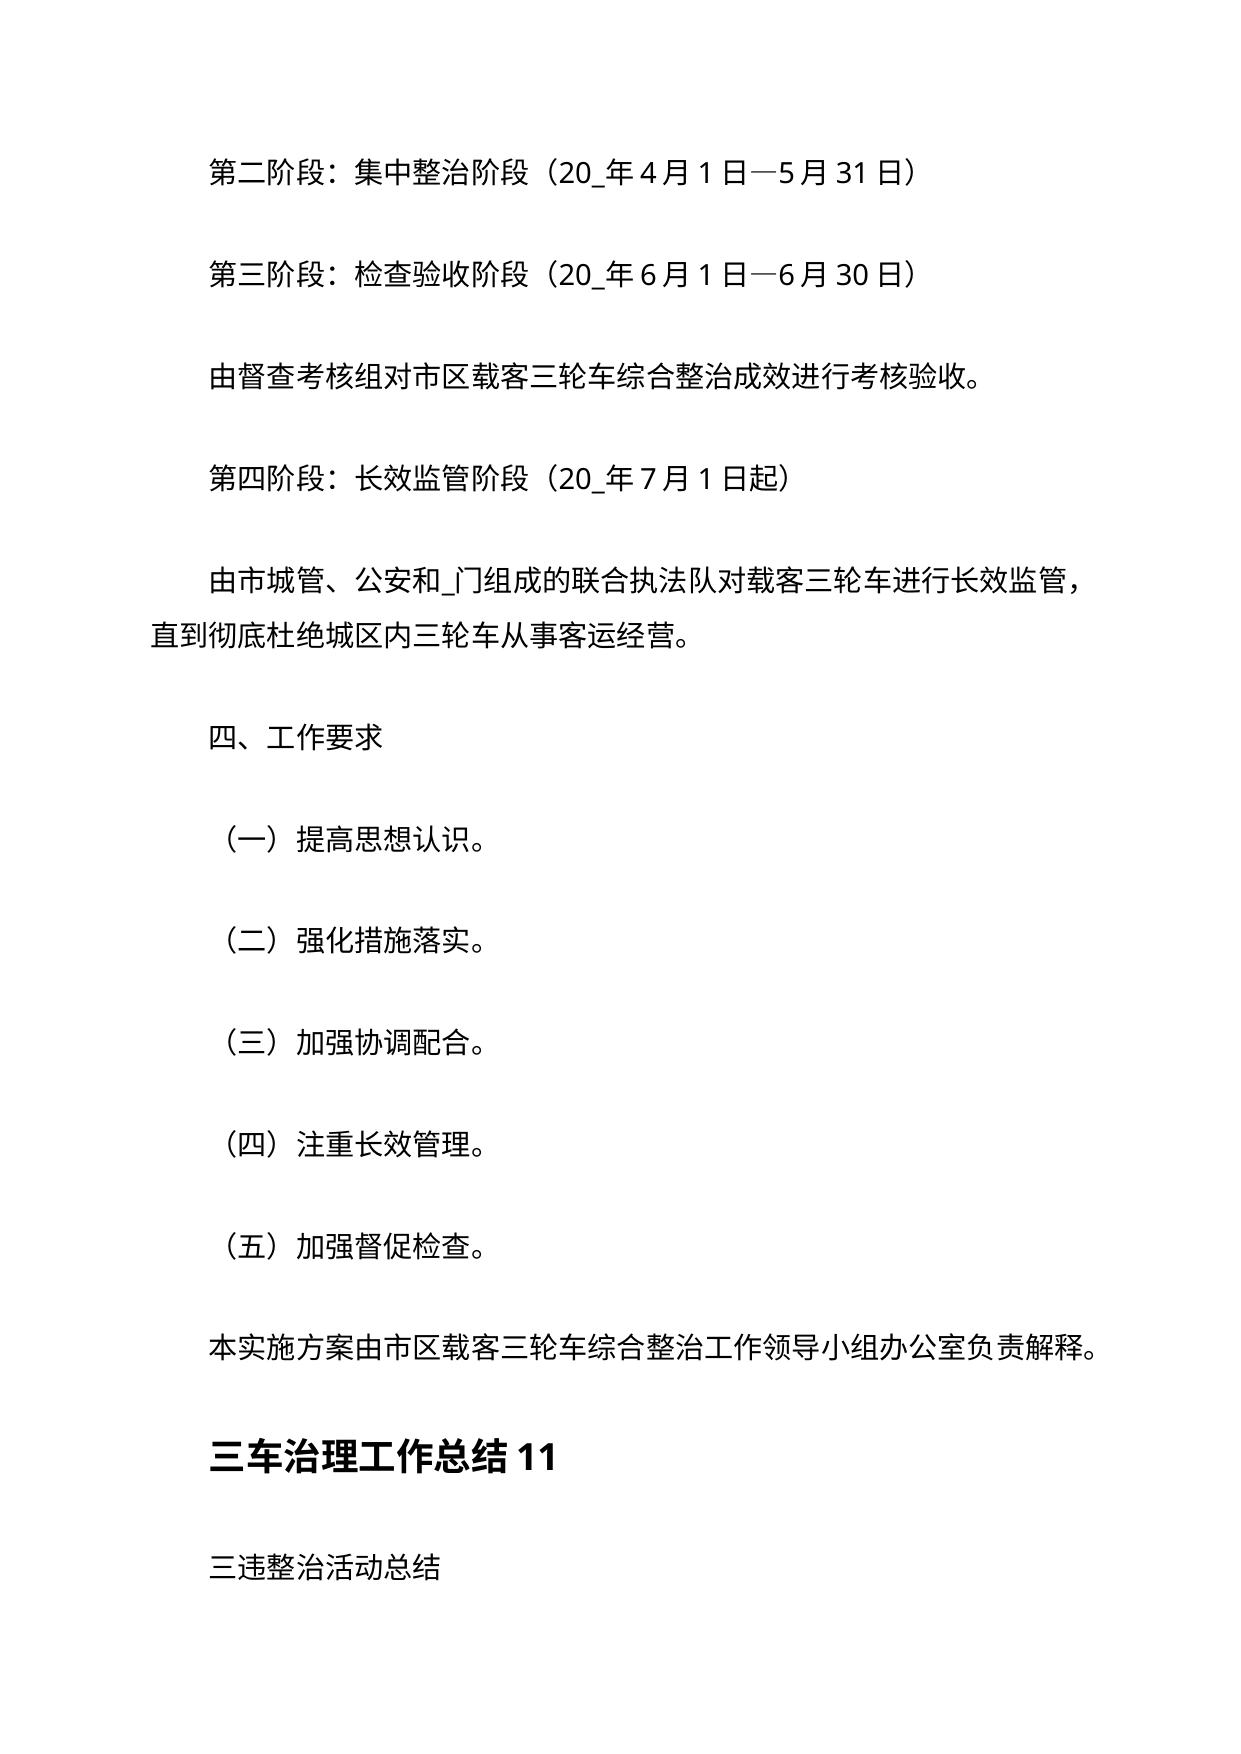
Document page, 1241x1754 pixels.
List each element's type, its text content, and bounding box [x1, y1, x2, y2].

text （一）提高思想认识。 [150, 816, 1090, 858]
text 由市城管、公安和_门组成的联合执法队对载客三轮车进行长效监管，直到彻底杜绝城区内三轮车从事客运经营。 [150, 558, 1090, 655]
text 三违整治活动总结 [150, 1544, 1090, 1587]
text 本实施方案由市区载客三轮车综合整治工作领导小组办公室负责解释。 [150, 1325, 1090, 1367]
text 第三阶段：检查验收阶段（20_年6月1日—6月30日） [150, 252, 1090, 294]
text 第二阶段：集中整治阶段（20_年4月1日—5月31日） [150, 150, 1090, 192]
text （五）加强督促检查。 [150, 1223, 1090, 1266]
text 三车治理工作总结11 [150, 1427, 1090, 1481]
text 由督查考核组对市区载客三轮车综合整治成效进行考核验收。 [150, 354, 1090, 396]
text （四）注重长效管理。 [150, 1122, 1090, 1164]
text 四、工作要求 [150, 714, 1090, 757]
text 第四阶段：长效监管阶段（20_年7月1日起） [150, 456, 1090, 498]
text （二）强化措施落实。 [150, 918, 1090, 960]
text （三）加强协调配合。 [150, 1020, 1090, 1062]
